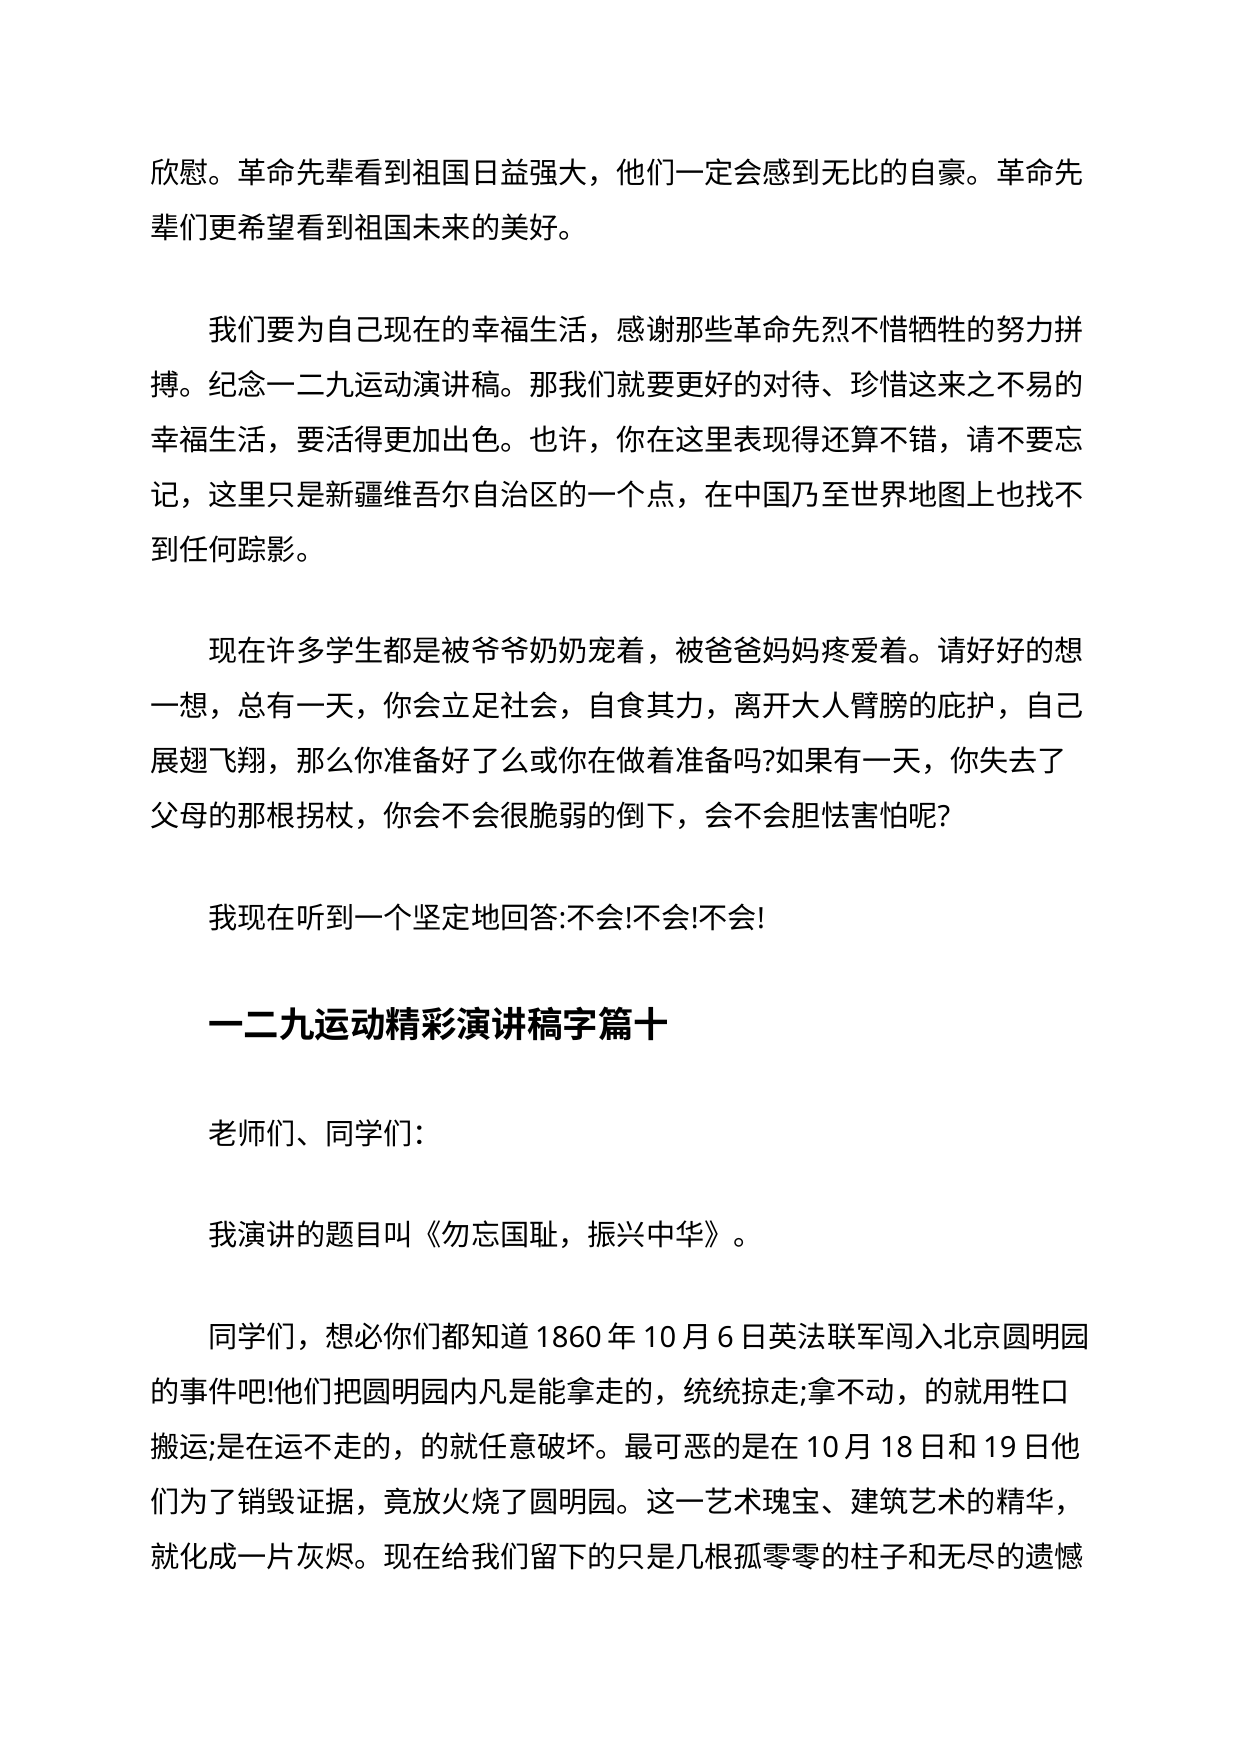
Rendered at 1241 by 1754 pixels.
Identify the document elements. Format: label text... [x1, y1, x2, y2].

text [150, 1314, 1090, 1576]
text 老师们、同学们： [150, 1110, 1090, 1152]
text 一二九运动精彩演讲稿字篇十 [150, 997, 1090, 1048]
text 我现在听到一个坚定地回答:不会!不会!不会! [150, 895, 1090, 937]
text 现在许多学生都是被爷爷奶奶宠着，被爸爸妈妈疼爱着。请好好的想一想，总有一天，你会立足社会，自食其力，离开大人臂膀的庇护，自己展翅飞翔，那么你准备好了么或你在做着准备吗?如果有一天，你失去了父母的那根拐杖，你会不会很脆弱的倒下，会不会胆怯害怕呢? [150, 628, 1090, 835]
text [150, 150, 1090, 247]
text 我们要为自己现在的幸福生活，感谢那些革命先烈不惜牺牲的努力拼搏。纪念一二九运动演讲稿。那我们就要更好的对待、珍惜这来之不易的幸福生活，要活得更加出色。也许，你在这里表现得还算不错，请不要忘记，这里只是新疆维吾尔自治区的一个点，在中国乃至世界地图上也找不到任何踪影。 [150, 307, 1090, 568]
text 我演讲的题目叫《勿忘国耻，振兴中华》。 [150, 1212, 1090, 1254]
